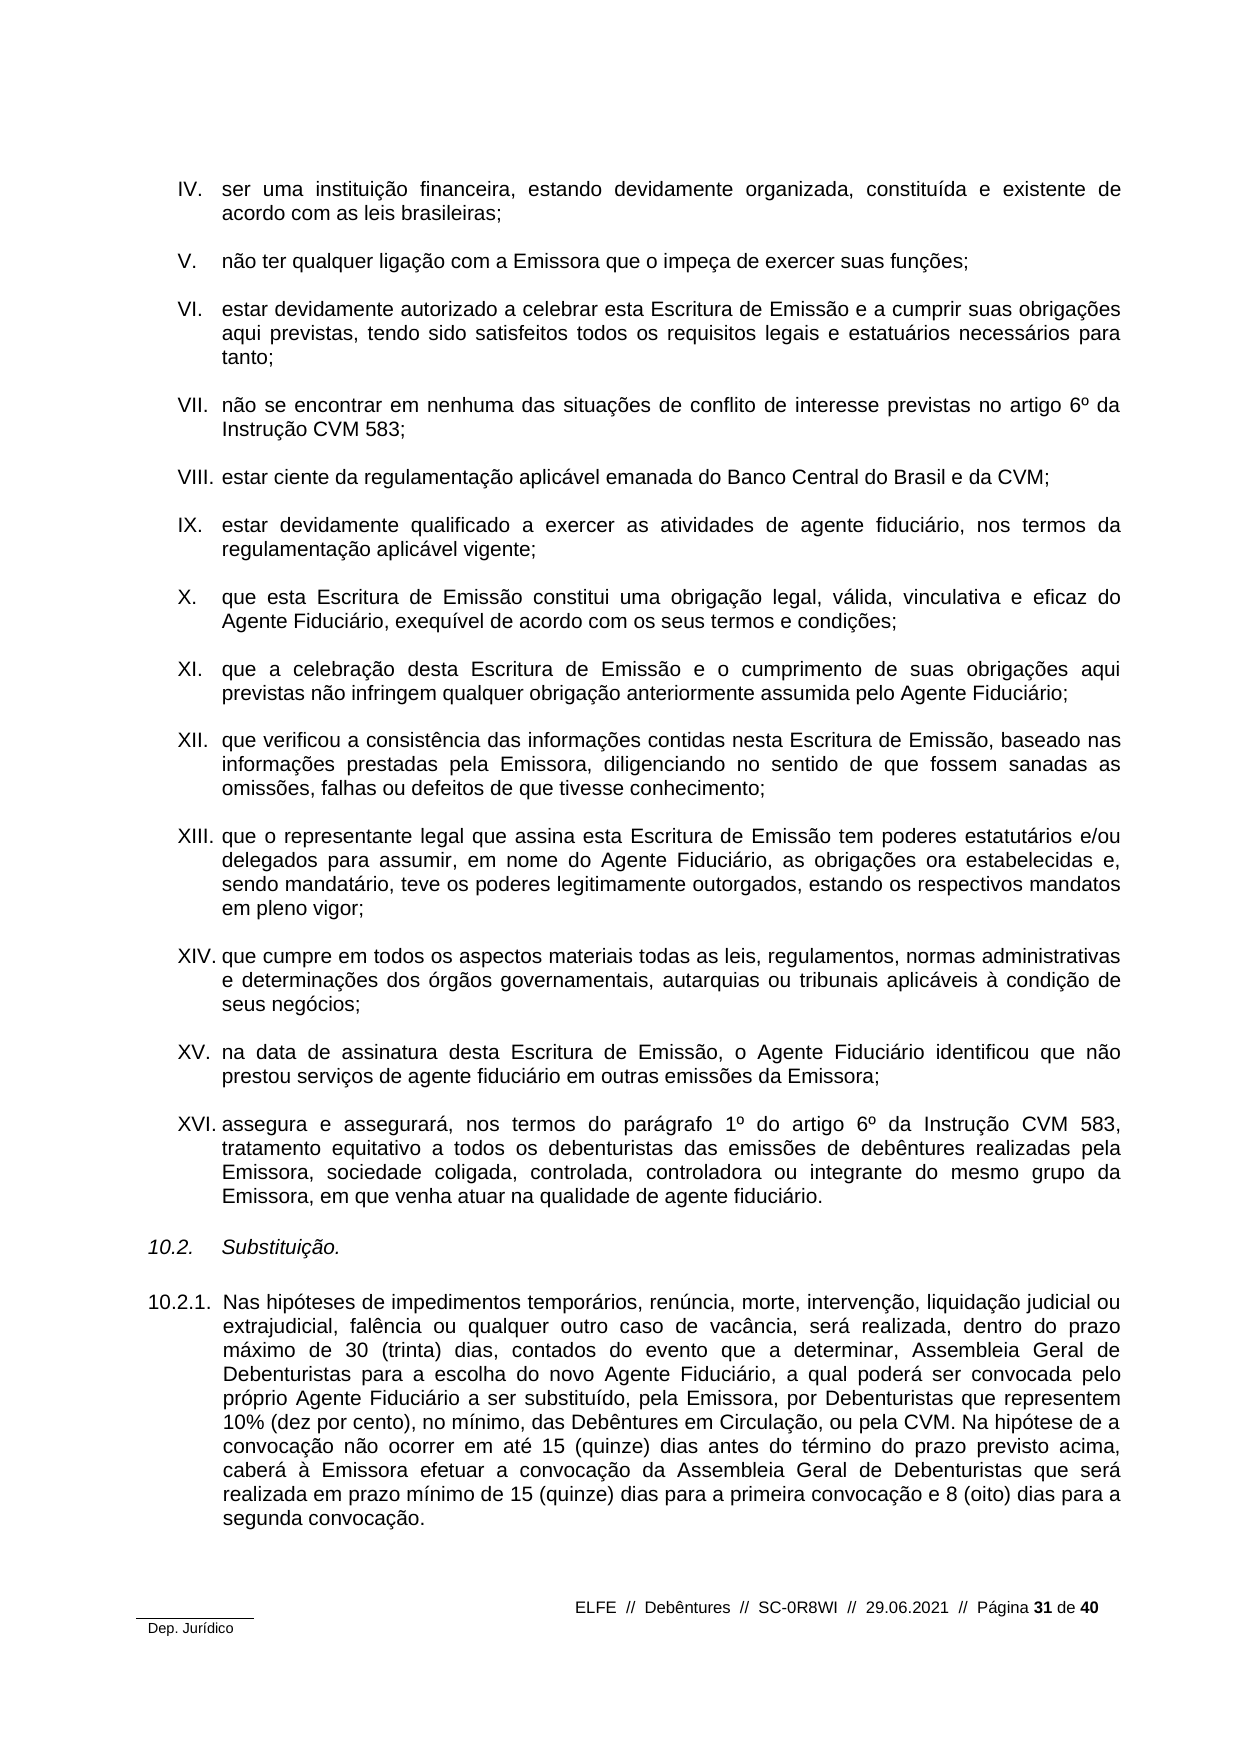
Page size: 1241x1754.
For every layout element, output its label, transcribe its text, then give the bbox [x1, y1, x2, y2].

list estar ciente da regulamentação aplicável emanada do Banco Central do Brasil e da CVM; [177, 465, 1122, 489]
list não se encontrar em nenhuma das situações de conflito de interesse previstas no artigo 6º da Instrução CVM 583; [177, 393, 1122, 441]
list assegura e assegurará, nos termos do parágrafo 1º do artigo 6º da Instrução CVM 583, tratamento equitativo a todos os debenturistas das emissões de debêntures realizadas pela Emissora, sociedade coligada, controlada, controladora ou integrante do mesmo grupo da Emissora, em que venha atuar na qualidade de agente fiduciário. [177, 1112, 1122, 1207]
list que o representante legal que assina esta Escritura de Emissão tem poderes estatutários e/ou delegados para assumir, em nome do Agente Fiduciário, as obrigações ora estabelecidas e, sendo mandatário, teve os poderes legitimamente outorgados, estando os respectivos mandatos em pleno vigor; [177, 824, 1122, 920]
list estar devidamente qualificado a exercer as atividades de agente fiduciário, nos termos da regulamentação aplicável vigente; [177, 513, 1122, 561]
list que cumpre em todos os aspectos materiais todas as leis, regulamentos, normas administrativas e determinações dos órgãos governamentais, autarquias ou tribunais aplicáveis à condição de seus negócios; [177, 944, 1122, 1016]
list não ter qualquer ligação com a Emissora que o impeça de exercer suas funções; [177, 249, 1122, 273]
list Substituição. [148, 1235, 1122, 1259]
list que esta Escritura de Emissão constitui uma obrigação legal, válida, vinculativa e eficaz do Agente Fiduciário, exequível de acordo com os seus termos e condições; [177, 584, 1122, 632]
list que verificou a consistência das informações contidas nesta Escritura de Emissão, baseado nas informações prestadas pela Emissora, diligenciando no sentido de que fossem sanadas as omissões, falhas ou defeitos de que tivesse conhecimento; [177, 728, 1122, 800]
list ser uma instituição financeira, estando devidamente organizada, constituída e existente de acordo com as leis brasileiras; [177, 177, 1122, 225]
list estar devidamente autorizado a celebrar esta Escritura de Emissão e a cumprir suas obrigações aqui previstas, tendo sido satisfeitos todos os requisitos legais e estatuários necessários para tanto; [177, 297, 1122, 369]
list que a celebração desta Escritura de Emissão e o cumprimento de suas obrigações aqui previstas não infringem qualquer obrigação anteriormente assumida pelo Agente Fiduciário; [177, 656, 1122, 704]
list na data de assinatura desta Escritura de Emissão, o Agente Fiduciário identificou que não prestou serviços de agente fiduciário em outras emissões da Emissora; [177, 1040, 1122, 1088]
list Nas hipóteses de impedimentos temporários, renúncia, morte, intervenção, liquidação judicial ou extrajudicial, falência ou qualquer outro caso de vacância, será realizada, dentro do prazo máximo de 30 (trinta) dias, contados do evento que a determinar, Assembleia Geral de Debenturistas para a escolha do novo Agente Fiduciário, a qual poderá ser convocada pelo próprio Agente Fiduciário a ser substituído, pela Emissora, por Debenturistas que representem 10% (dez por cento), no mínimo, das Debêntures em Circulação, ou pela CVM. Na hipótese de a convocação não ocorrer em até 15 (quinze) dias antes do término do prazo previsto acima, caberá à Emissora efetuar a convocação da Assembleia Geral de Debenturistas que será realizada em prazo mínimo de 15 (quinze) dias para a primeira convocação e 8 (oito) dias para a segunda convocação. [148, 1290, 1122, 1529]
